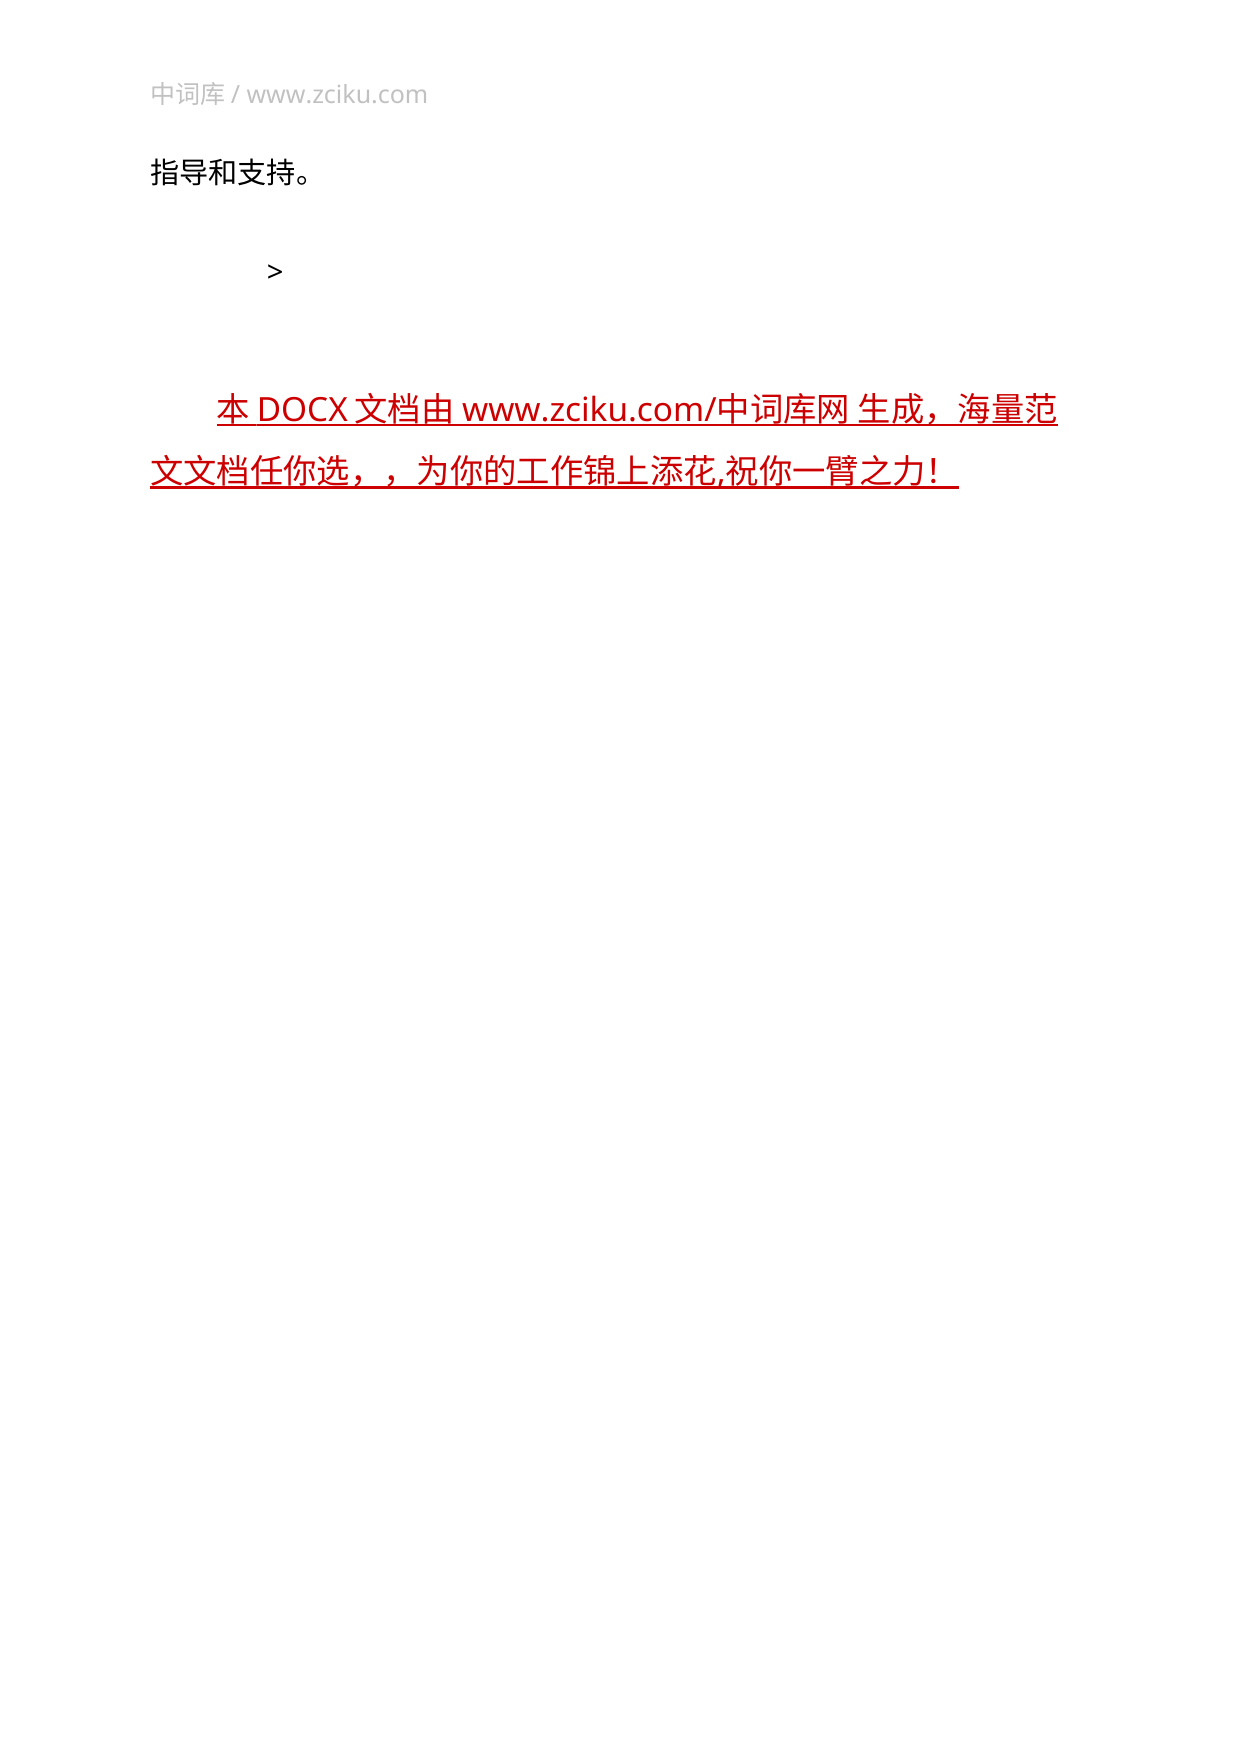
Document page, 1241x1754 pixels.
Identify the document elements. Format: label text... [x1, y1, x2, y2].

text 本DOCX文档由 www.zciku.com/中词库网 生成，海量范文文档任你选，，为你的工作锦上添花,祝你一臂之力！ [150, 382, 1090, 493]
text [150, 150, 1090, 192]
text > [150, 252, 1090, 291]
